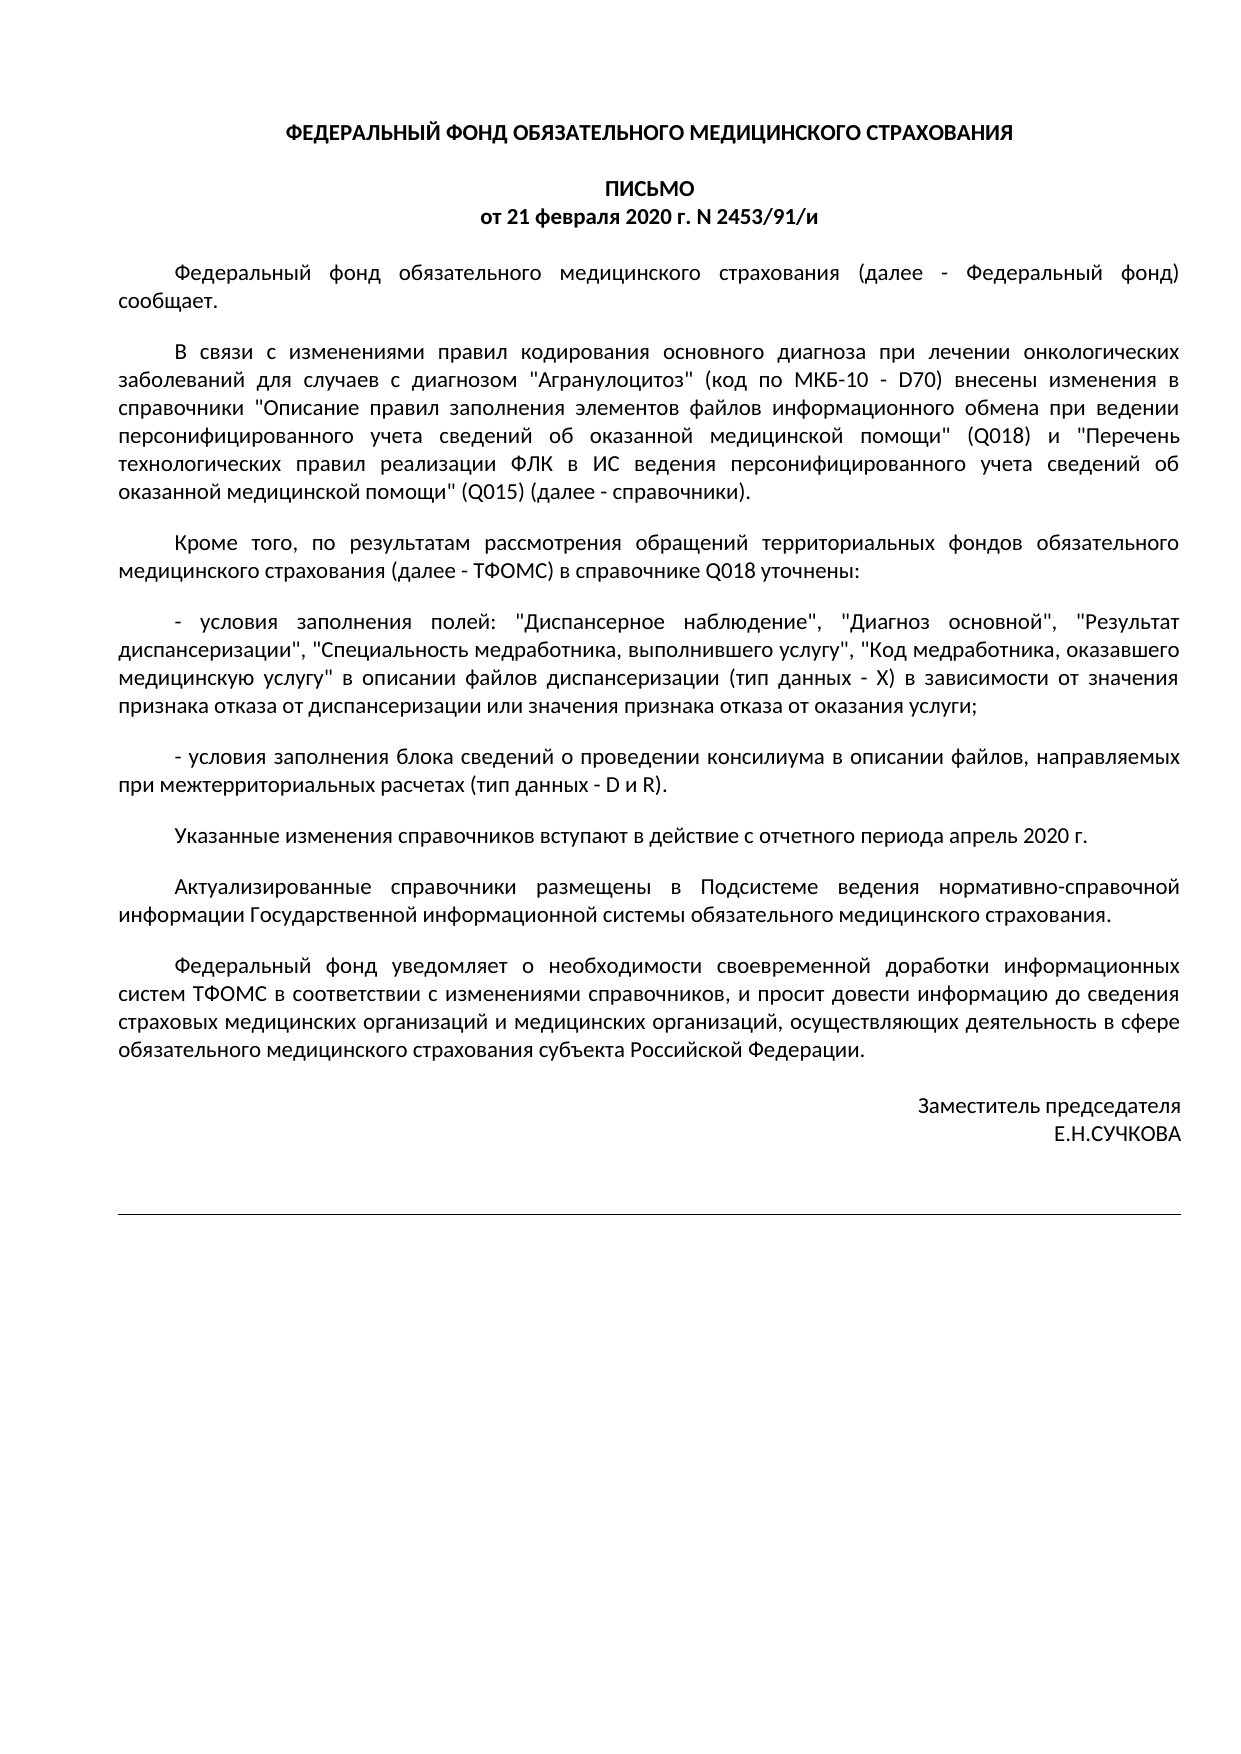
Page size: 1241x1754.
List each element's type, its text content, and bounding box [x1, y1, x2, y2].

text Заместитель председателя [118, 1091, 1181, 1119]
text Кроме того, по результатам рассмотрения обращений территориальных фондов обязательного медицинского страхования (далее - ТФОМС) в справочнике Q018 уточнены: [118, 528, 1181, 584]
text Указанные изменения справочников вступают в действие с отчетного периода апрель 2020 г. [118, 821, 1181, 849]
text - условия заполнения блока сведений о проведении консилиума в описании файлов, направляемых при межтерриториальных расчетах (тип данных - D и R). [118, 742, 1181, 798]
text Актуализированные справочники размещены в Подсистеме ведения нормативно-справочной информации Государственной информационной системы обязательного медицинского страхования. [118, 872, 1181, 928]
title ФЕДЕРАЛЬНЫЙ ФОНД ОБЯЗАТЕЛЬНОГО МЕДИЦИНСКОГО СТРАХОВАНИЯ [118, 118, 1181, 146]
text Федеральный фонд обязательного медицинского страхования (далее - Федеральный фонд) сообщает. [118, 258, 1181, 314]
text Е.Н.СУЧКОВА [118, 1119, 1181, 1147]
text Федеральный фонд уведомляет о необходимости своевременной доработки информационных систем ТФОМС в соответствии с изменениями справочников, и просит довести информацию до сведения страховых медицинских организаций и медицинских организаций, осуществляющих деятельность в сфере обязательного медицинского страхования субъекта Российской Федерации. [118, 951, 1181, 1063]
title ПИСЬМО [118, 174, 1181, 202]
text В связи с изменениями правил кодирования основного диагноза при лечении онкологических заболеваний для случаев с диагнозом "Агранулоцитоз" (код по МКБ-10 - D70) внесены изменения в справочники "Описание правил заполнения элементов файлов информационного обмена при ведении персонифицированного учета сведений об оказанной медицинской помощи" (Q018) и "Перечень технологических правил реализации ФЛК в ИС ведения персонифицированного учета сведений об оказанной медицинской помощи" (Q015) (далее - справочники). [118, 337, 1181, 505]
title от 21 февраля 2020 г. N 2453/91/и [118, 202, 1181, 230]
text - условия заполнения полей: "Диспансерное наблюдение", "Диагноз основной", "Результат диспансеризации", "Специальность медработника, выполнившего услугу", "Код медработника, оказавшего медицинскую услугу" в описании файлов диспансеризации (тип данных - X) в зависимости от значения признака отказа от диспансеризации или значения признака отказа от оказания услуги; [118, 607, 1181, 719]
